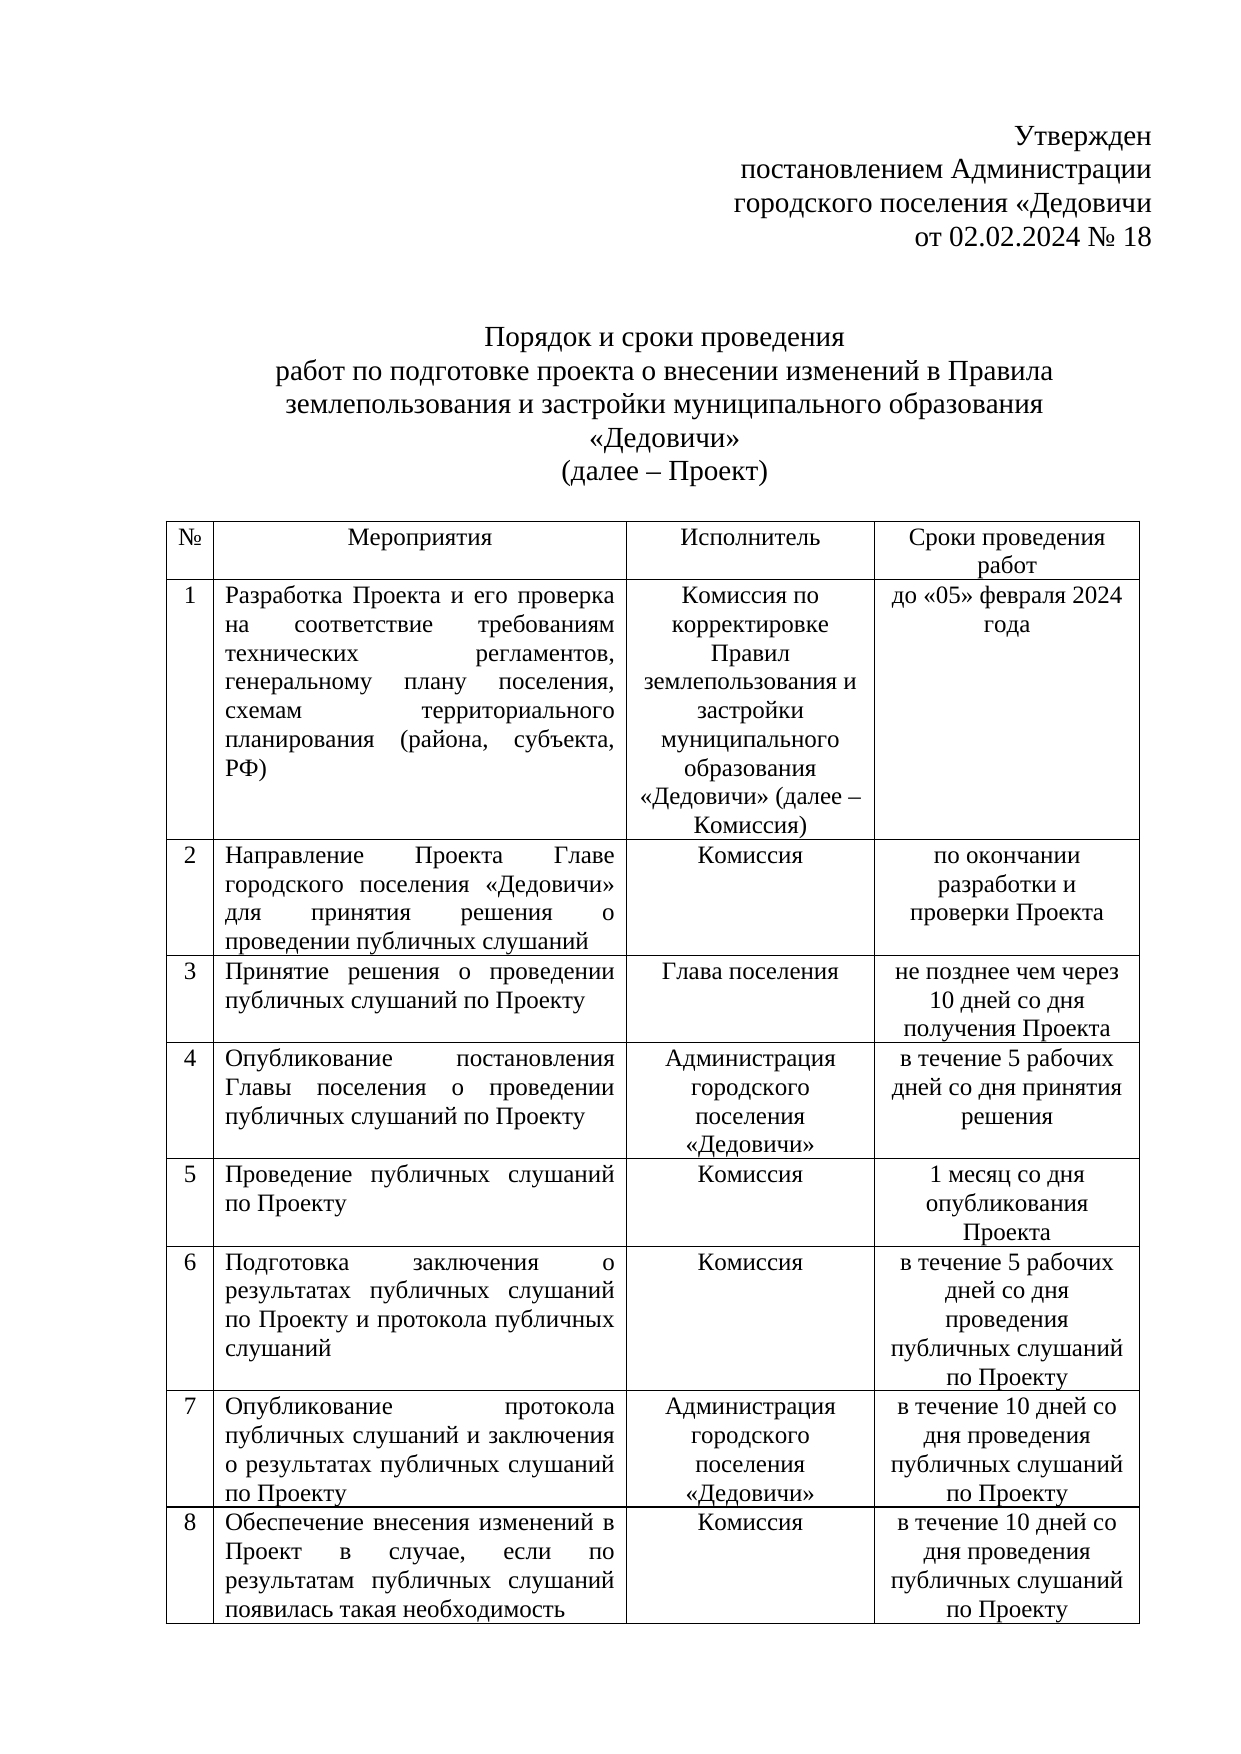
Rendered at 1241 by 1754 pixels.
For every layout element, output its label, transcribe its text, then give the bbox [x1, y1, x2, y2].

table_cell Подготовка заключения о результатах публичных слушаний по Проекту и протокола публичных слушаний [214, 1247, 626, 1390]
table_cell Опубликование протокола публичных слушаний и заключения о результатах публичных слушаний по Проекту [214, 1391, 626, 1506]
text от 02.02.2024 № 18 [177, 219, 1152, 252]
table_cell не позднее чем через 10 дней со дня получения Проекта [875, 956, 1139, 1042]
table_header Мероприятия [214, 522, 626, 579]
table_cell в течение 5 рабочих дней со дня проведения публичных слушаний по Проекту [875, 1247, 1139, 1390]
text (далее – Проект) [177, 453, 1152, 487]
text землепользования и застройки муниципального образования [177, 386, 1152, 420]
table_cell по окончании разработки и проверки Проекта [875, 840, 1139, 955]
table_cell Обеспечение внесения изменений в Проект в случае, если по результатам публичных слушаний появилась такая необходимость [214, 1508, 626, 1622]
table_cell до «05» февраля 2024 года [875, 580, 1139, 839]
text городского поселения «Дедовичи [177, 185, 1152, 219]
table_cell Комиссия [627, 1159, 874, 1246]
table_cell Комиссия [627, 1508, 874, 1622]
table_cell Направление Проекта Главе городского поселения «Дедовичи» для принятия решения о проведении публичных слушаний [214, 840, 626, 955]
table_header Исполнитель [627, 522, 874, 579]
table_cell 8 [167, 1508, 213, 1622]
table_cell в течение 10 дней со дня проведения публичных слушаний по Проекту [875, 1508, 1139, 1622]
table_cell Проведение публичных слушаний по Проекту [214, 1159, 626, 1246]
table_cell Опубликование постановления Главы поселения о проведении публичных слушаний по Проекту [214, 1043, 626, 1158]
table_cell Разработка Проекта и его проверка на соответствие требованиям технических регламентов, генеральному плану поселения, схемам территориального планирования (района, субъекта, РФ) [214, 580, 626, 839]
text постановлением Администрации [177, 152, 1152, 185]
table_cell 4 [167, 1043, 213, 1158]
table_cell Комиссия [627, 840, 874, 955]
table_cell Глава поселения [627, 956, 874, 1042]
table_cell Принятие решения о проведении публичных слушаний по Проекту [214, 956, 626, 1042]
table_cell Администрация городского поселения «Дедовичи» [627, 1391, 874, 1506]
table_cell Администрация городского поселения «Дедовичи» [627, 1043, 874, 1158]
text «Дедовичи» [177, 420, 1152, 453]
text Порядок и сроки проведения [177, 319, 1152, 353]
table_cell 3 [167, 956, 213, 1042]
table_cell 7 [167, 1391, 213, 1506]
table_cell 5 [167, 1159, 213, 1246]
table_cell Комиссия по корректировке Правил землепользования и застройки муниципального образования «Дедовичи» (далее – Комиссия) [627, 580, 874, 839]
text Утвержден [177, 118, 1152, 152]
table_cell в течение 5 рабочих дней со дня принятия решения [875, 1043, 1139, 1158]
text работ по подготовке проекта о внесении изменений в Правила [177, 353, 1152, 386]
table_cell 2 [167, 840, 213, 955]
table_cell 1 месяц со дня опубликования Проекта [875, 1159, 1139, 1246]
table_header Сроки проведения работ [875, 522, 1139, 579]
table_cell в течение 10 дней со дня проведения публичных слушаний по Проекту [875, 1391, 1139, 1506]
table_cell 1 [167, 580, 213, 839]
table_cell Комиссия [627, 1247, 874, 1390]
table_header № [167, 522, 213, 579]
table_cell 6 [167, 1247, 213, 1390]
